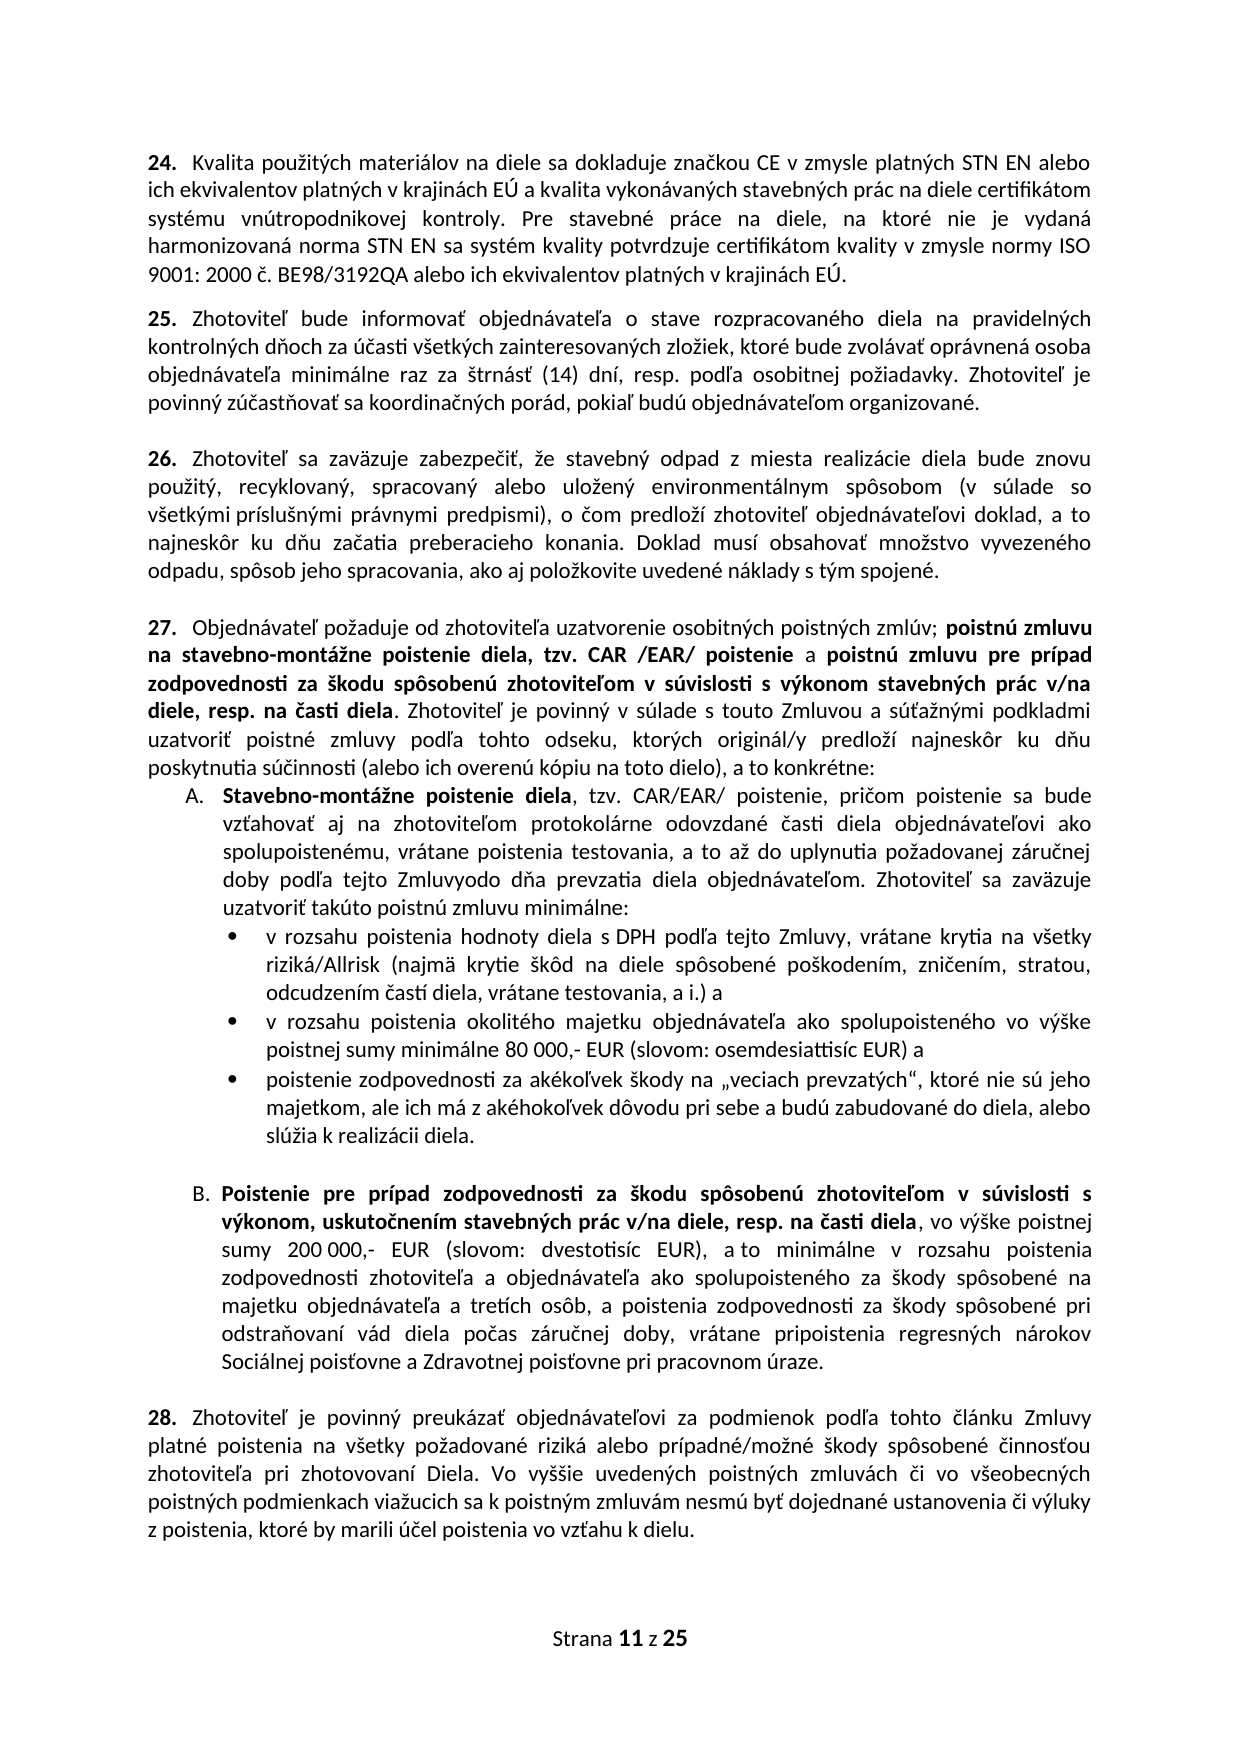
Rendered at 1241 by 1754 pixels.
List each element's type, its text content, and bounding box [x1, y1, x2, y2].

list poistenie zodpovednosti za akékoľvek škody na „veciach prevzatých“, ktoré nie sú jeho majetkom, ale ich má z akéhokoľvek dôvodu pri sebe a budú zabudované do diela, alebo slúžia k realizácii diela. [228, 1065, 1093, 1149]
list Zhotoviteľ bude informovať objednávateľa o stave rozpracovaného diela na pravidelných kontrolných dňoch za účasti všetkých zainteresovaných zložiek, ktoré bude zvolávať oprávnená osoba objednávateľa minimálne raz za štrnásť (14) dní, resp. podľa osobitnej požiadavky. Zhotoviteľ je povinný zúčastňovať sa koordinačných porád, pokiaľ budú objednávateľom organizované. [148, 304, 1093, 416]
list Zhotoviteľ sa zaväzuje zabezpečiť, že stavebný odpad z miesta realizácie diela bude znovu použitý, recyklovaný, spracovaný alebo uložený environmentálnym spôsobom (v súlade so všetkými príslušnými právnymi predpismi), o čom predloží zhotoviteľ objednávateľovi doklad, a to najneskôr ku dňu začatia preberacieho konania. Doklad musí obsahovať množstvo vyvezeného odpadu, spôsob jeho spracovania, ako aj položkovite uvedené náklady s tým spojené. [148, 444, 1093, 584]
list Kvalita použitých materiálov na diele sa dokladuje značkou CE v zmysle platných STN EN alebo ich ekvivalentov platných v krajinách EÚ a kvalita vykonávaných stavebných prác na diele certifikátom systému vnútropodnikovej kontroly. Pre stavebné práce na diele, na ktoré nie je vydaná harmonizovaná norma STN EN sa systém kvality potvrdzuje certifikátom kvality v zmysle normy ISO 9001: 2000 č. BE98/3192QA alebo ich ekvivalentov platných v krajinách EÚ. [148, 148, 1093, 288]
list Objednávateľ požaduje od zhotoviteľa uzatvorenie osobitných poistných zmlúv; poistnú zmluvu na stavebno-montážne poistenie diela, tzv. CAR /EAR/ poistenie a poistnú zmluvu pre prípad zodpovednosti za škodu spôsobenú zhotoviteľom v súvislosti s výkonom stavebných prác v/na diele, resp. na časti diela. Zhotoviteľ je povinný v súlade s touto Zmluvou a súťažnými podkladmi uzatvoriť poistné zmluvy podľa tohto odseku, ktorých originál/y predloží najneskôr ku dňu poskytnutia súčinnosti (alebo ich overenú kópiu na toto dielo), a to konkrétne: [148, 613, 1093, 781]
list v rozsahu poistenia hodnoty diela s DPH podľa tejto Zmluvy, vrátane krytia na všetky riziká/Allrisk (najmä krytie škôd na diele spôsobené poškodením, zničením, stratou, odcudzením častí diela, vrátane testovania, a i.) a [228, 922, 1093, 1006]
list Zhotoviteľ je povinný preukázať objednávateľovi za podmienok podľa tohto článku Zmluvy platné poistenia na všetky požadované riziká alebo prípadné/možné škody spôsobené činnosťou zhotoviteľa pri zhotovovaní Diela. Vo vyššie uvedených poistných zmluvách či vo všeobecných poistných podmienkach viažucich sa k poistným zmluvám nesmú byť dojednané ustanovenia či výluky z poistenia, ktoré by marili účel poistenia vo vzťahu k dielu. [148, 1403, 1093, 1543]
text B. Poistenie pre prípad zodpovednosti za škodu spôsobenú zhotoviteľom v súvislosti s výkonom, uskutočnením stavebných prác v/na diele, resp. na časti diela, vo výške poistnej sumy 200 000,- EUR (slovom: dvestotisíc EUR), a to minimálne v rozsahu poistenia zodpovednosti zhotoviteľa a objednávateľa ako spolupoisteného za škody spôsobené na majetku objednávateľa a tretích osôb, a poistenia zodpovednosti za škody spôsobené pri odstraňovaní vád diela počas záručnej doby, vrátane pripoistenia regresných nárokov Sociálnej poisťovne a Zdravotnej poisťovne pri pracovnom úraze. [192, 1179, 1093, 1375]
list Stavebno-montážne poistenie diela, tzv. CAR/EAR/ poistenie, pričom poistenie sa bude vzťahovať aj na zhotoviteľom protokolárne odovzdané časti diela objednávateľovi ako spolupoistenému, vrátane poistenia testovania, a to až do uplynutia požadovanej záručnej doby podľa tejto Zmluvyodo dňa prevzatia diela objednávateľom. Zhotoviteľ sa zaväzuje uzatvoriť takúto poistnú zmluvu minimálne: [185, 781, 1093, 921]
list v rozsahu poistenia okolitého majetku objednávateľa ako spolupoisteného vo výške poistnej sumy minimálne 80 000,- EUR (slovom: osemdesiattisíc EUR) a [228, 1007, 1093, 1063]
